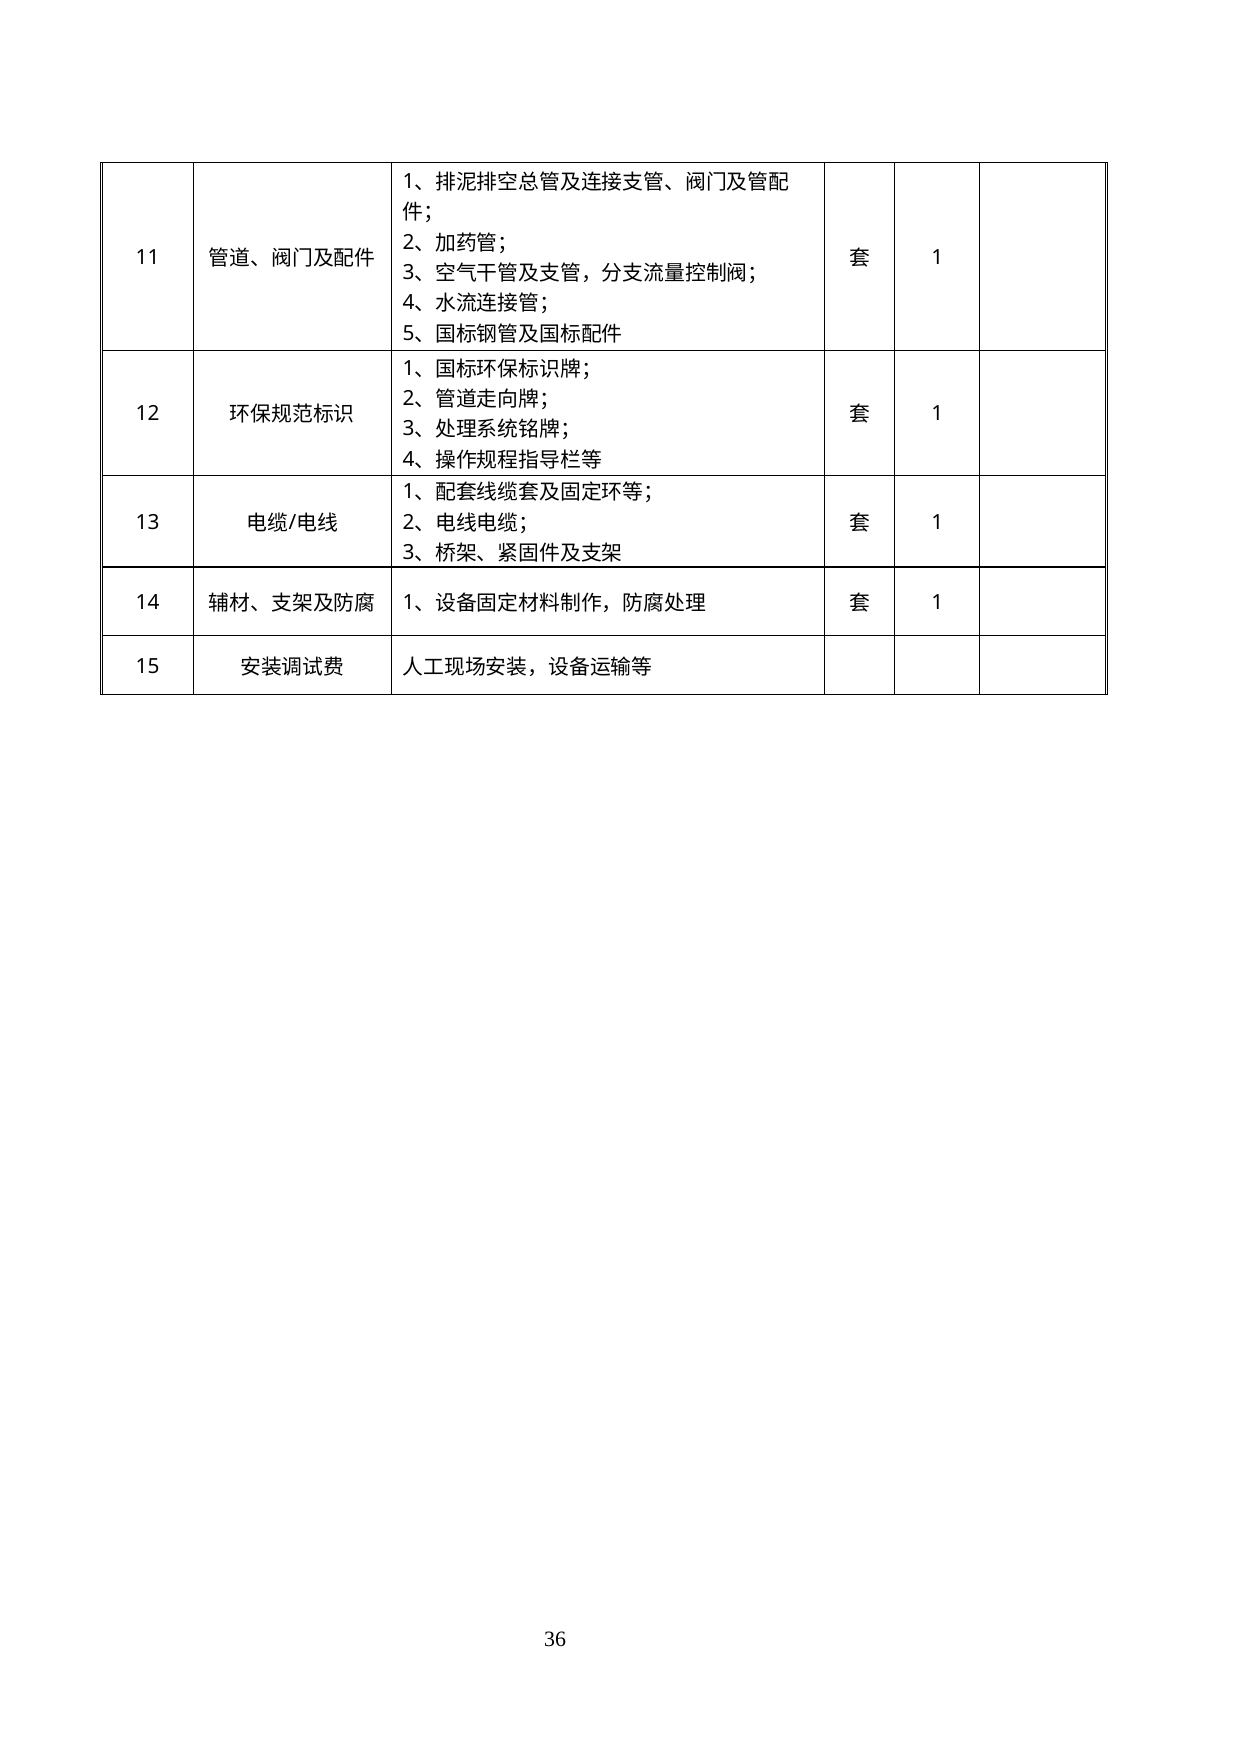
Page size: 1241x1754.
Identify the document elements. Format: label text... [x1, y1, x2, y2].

table_cell [980, 636, 1105, 694]
table_cell 1、国标环保标识牌； 2、管道走向牌； 3、处理系统铭牌； 4、操作规程指导栏等 [392, 351, 824, 474]
table_cell 13 [103, 476, 193, 566]
table_cell 1、配套线缆套及固定环等； 2、电线电缆； 3、桥架、紧固件及支架 [392, 476, 824, 566]
table_cell [825, 636, 894, 694]
table_cell 12 [103, 351, 193, 474]
table_cell 套 [825, 351, 894, 474]
table_cell 套 [825, 476, 894, 566]
table_cell 11 [103, 163, 193, 349]
table_cell [980, 163, 1105, 349]
table_cell 环保规范标识 [194, 351, 391, 474]
table_cell 1、设备固定材料制作，防腐处理 [392, 568, 824, 635]
table_cell 1 [895, 476, 979, 566]
table_cell [980, 351, 1105, 474]
table_cell [980, 476, 1105, 566]
table_cell 1 [895, 163, 979, 349]
table_cell 14 [103, 568, 193, 635]
table_cell 管道、阀门及配件 [194, 163, 391, 349]
table_cell [980, 568, 1105, 635]
table_cell [895, 636, 979, 694]
table_cell 15 [103, 636, 193, 694]
table_cell 1 [895, 351, 979, 474]
table_cell 辅材、支架及防腐 [194, 568, 391, 635]
table_cell 安装调试费 [194, 636, 391, 694]
table_cell 1 [895, 568, 979, 635]
table_cell 套 [825, 568, 894, 635]
table_cell 电缆/电线 [194, 476, 391, 566]
table_cell 1、排泥排空总管及连接支管、阀门及管配件； 2、加药管； 3、空气干管及支管，分支流量控制阀； 4、水流连接管； 5、国标钢管及国标配件 [392, 163, 824, 349]
table_cell 套 [825, 163, 894, 349]
table_cell 人工现场安装，设备运输等 [392, 636, 824, 694]
